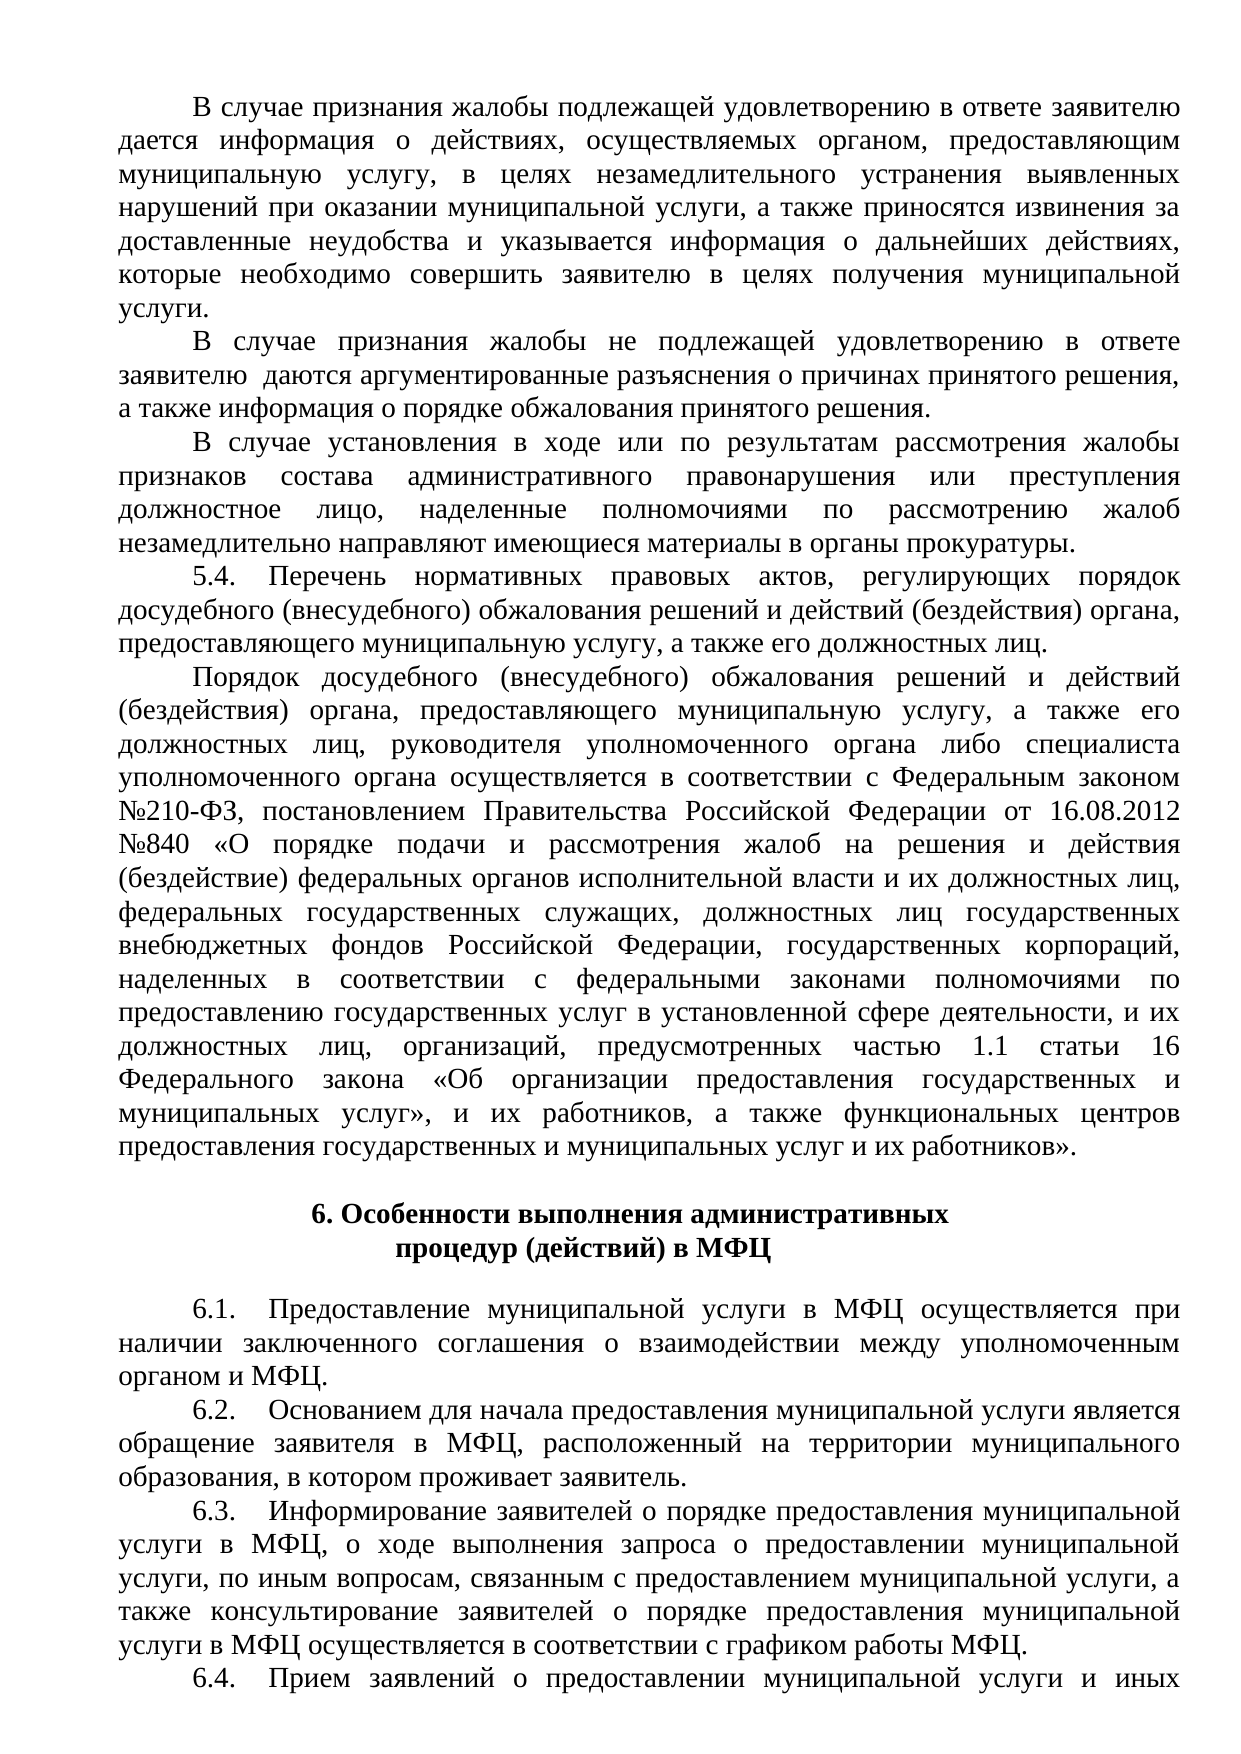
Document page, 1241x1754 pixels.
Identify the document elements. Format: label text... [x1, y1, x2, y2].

text В случае установления в ходе или по результатам рассмотрения жалобы признаков состава административного правонарушения или преступления должностное лицо, наделенные полномочиями по рассмотрению жалоб незамедлительно направляют имеющиеся материалы в органы прокуратуры. [118, 424, 1181, 558]
text В случае признания жалобы подлежащей удовлетворению в ответе заявителю дается информация о действиях, осуществляемых органом, предоставляющим муниципальную услугу, в целях незамедлительного устранения выявленных нарушений при оказании муниципальной услуги, а также приносятся извинения за доставленные неудобства и указывается информация о дальнейших действиях, которые необходимо совершить заявителю в целях получения муниципальной услуги. [118, 89, 1181, 323]
subtitle процедур (действий) в МФЦ [118, 1230, 1181, 1263]
text В случае признания жалобы не подлежащей удовлетворению в ответе заявителю даются аргументированные разъяснения о причинах принятого решения, а также информация о порядке обжалования принятого решения. [118, 323, 1181, 424]
list Информирование заявителей о порядке предоставления муниципальной услуги в МФЦ, о ходе выполнения запроса о предоставлении муниципальной услуги, по иным вопросам, связанным с предоставлением муниципальной услуги, а также консультирование заявителей о порядке предоставления муниципальной услуги в МФЦ осуществляется в соответствии с графиком работы МФЦ. [118, 1493, 1181, 1660]
text Порядок досудебного (внесудебного) обжалования решений и действий (бездействия) органа, предоставляющего муниципальную услугу, а также его должностных лиц, руководителя уполномоченного органа либо специалиста уполномоченного органа осуществляется в соответствии с Федеральным законом №210-ФЗ, постановлением Правительства Российской Федерации от 16.08.2012 №840 «О порядке подачи и рассмотрения жалоб на решения и действия (бездействие) федеральных органов исполнительной власти и их должностных лиц, федеральных государственных служащих, должностных лиц государственных внебюджетных фондов Российской Федерации, государственных корпораций, наделенных в соответствии с федеральными законами полномочиями по предоставлению государственных услуг в установленной сфере деятельности, и их должностных лиц, организаций, предусмотренных частью 1.1 статьи 16 Федерального закона «Об организации предоставления государственных и муниципальных услуг», и их работников, а также функциональных центров предоставления государственных и муниципальных услуг и их работников». [118, 659, 1181, 1162]
subtitle 6. Особенности выполнения административных [136, 1196, 1181, 1230]
list Перечень нормативных правовых актов, регулирующих порядок досудебного (внесудебного) обжалования решений и действий (бездействия) органа, предоставляющего муниципальную услугу, а также его должностных лиц. [118, 558, 1181, 659]
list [118, 1660, 1181, 1694]
list Основанием для начала предоставления муниципальной услуги является обращение заявителя в МФЦ, расположенный на территории муниципального образования, в котором проживает заявитель. [118, 1392, 1181, 1493]
list Предоставление муниципальной услуги в МФЦ осуществляется при наличии заключенного соглашения о взаимодействии между уполномоченным органом и МФЦ. [118, 1291, 1181, 1392]
